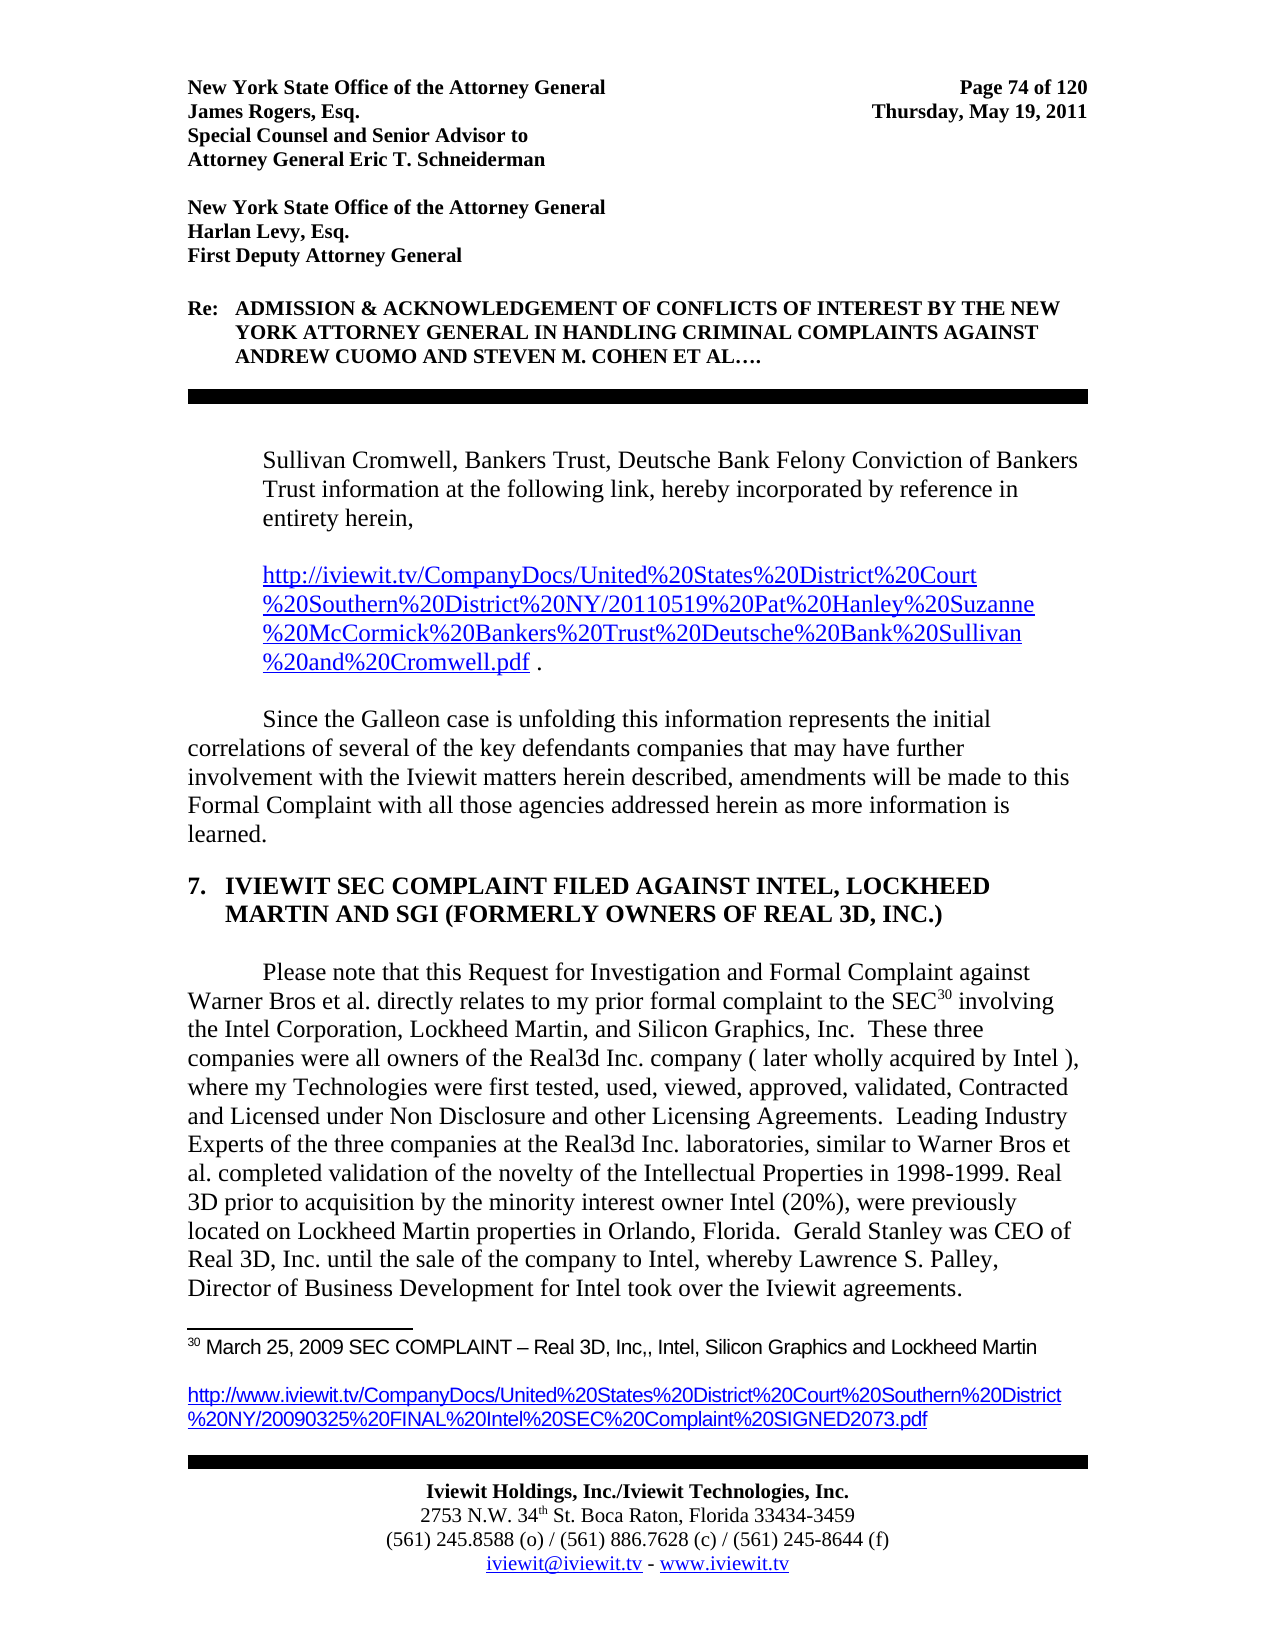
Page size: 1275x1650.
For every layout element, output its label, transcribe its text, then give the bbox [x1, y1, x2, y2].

text http://iviewit.tv/CompanyDocs/United%20States%20District%20Court%20Southern%20District%20NY/20110519%20Pat%20Hanley%20Suzanne%20McCormick%20Bankers%20Trust%20Deutsche%20Bank%20Sullivan%20and%20Cromwell.pdf . [262, 560, 1087, 675]
text Please note that this Request for Investigation and Formal Complaint against Warner Bros et al. directly relates to my prior formal complaint to the SEC involving the Intel Corporation, Lockheed Martin, and Silicon Graphics, Inc. These three companies were all owners of the Real3d Inc. company ( later wholly acquired by Intel ), where my Technologies were first tested, used, viewed, approved, validated, Contracted and Licensed under Non Disclosure and other Licensing Agreements. Leading Industry Experts of the three companies at the Real3d Inc. laboratories, similar to Warner Bros et al. completed validation of the novelty of the Intellectual Properties in 1998-1999. Real 3D prior to acquisition by the minority interest owner Intel (20%), were previously located on Lockheed Martin properties in Orlando, Florida. Gerald Stanley was CEO of Real 3D, Inc. until the sale of the company to Intel, whereby Lawrence S. Palley, Director of Business Development for Intel took over the Iviewit agreements. [187, 957, 1087, 1302]
text Since the Galleon case is unfolding this information represents the initial correlations of several of the key defendants companies that may have further involvement with the Iviewit matters herein described, amendments will be made to this Formal Complaint with all those agencies addressed herein as more information is learned. [187, 704, 1087, 848]
list Iviewit SEC Complaint Filed Against Intel, Lockheed Martin and SGI (Formerly Owners of Real 3D, Inc.) [187, 871, 1087, 928]
text Sullivan Cromwell, Bankers Trust, Deutsche Bank Felony Conviction of Bankers Trust information at the following link, hereby incorporated by reference in entirety herein, [262, 445, 1087, 532]
